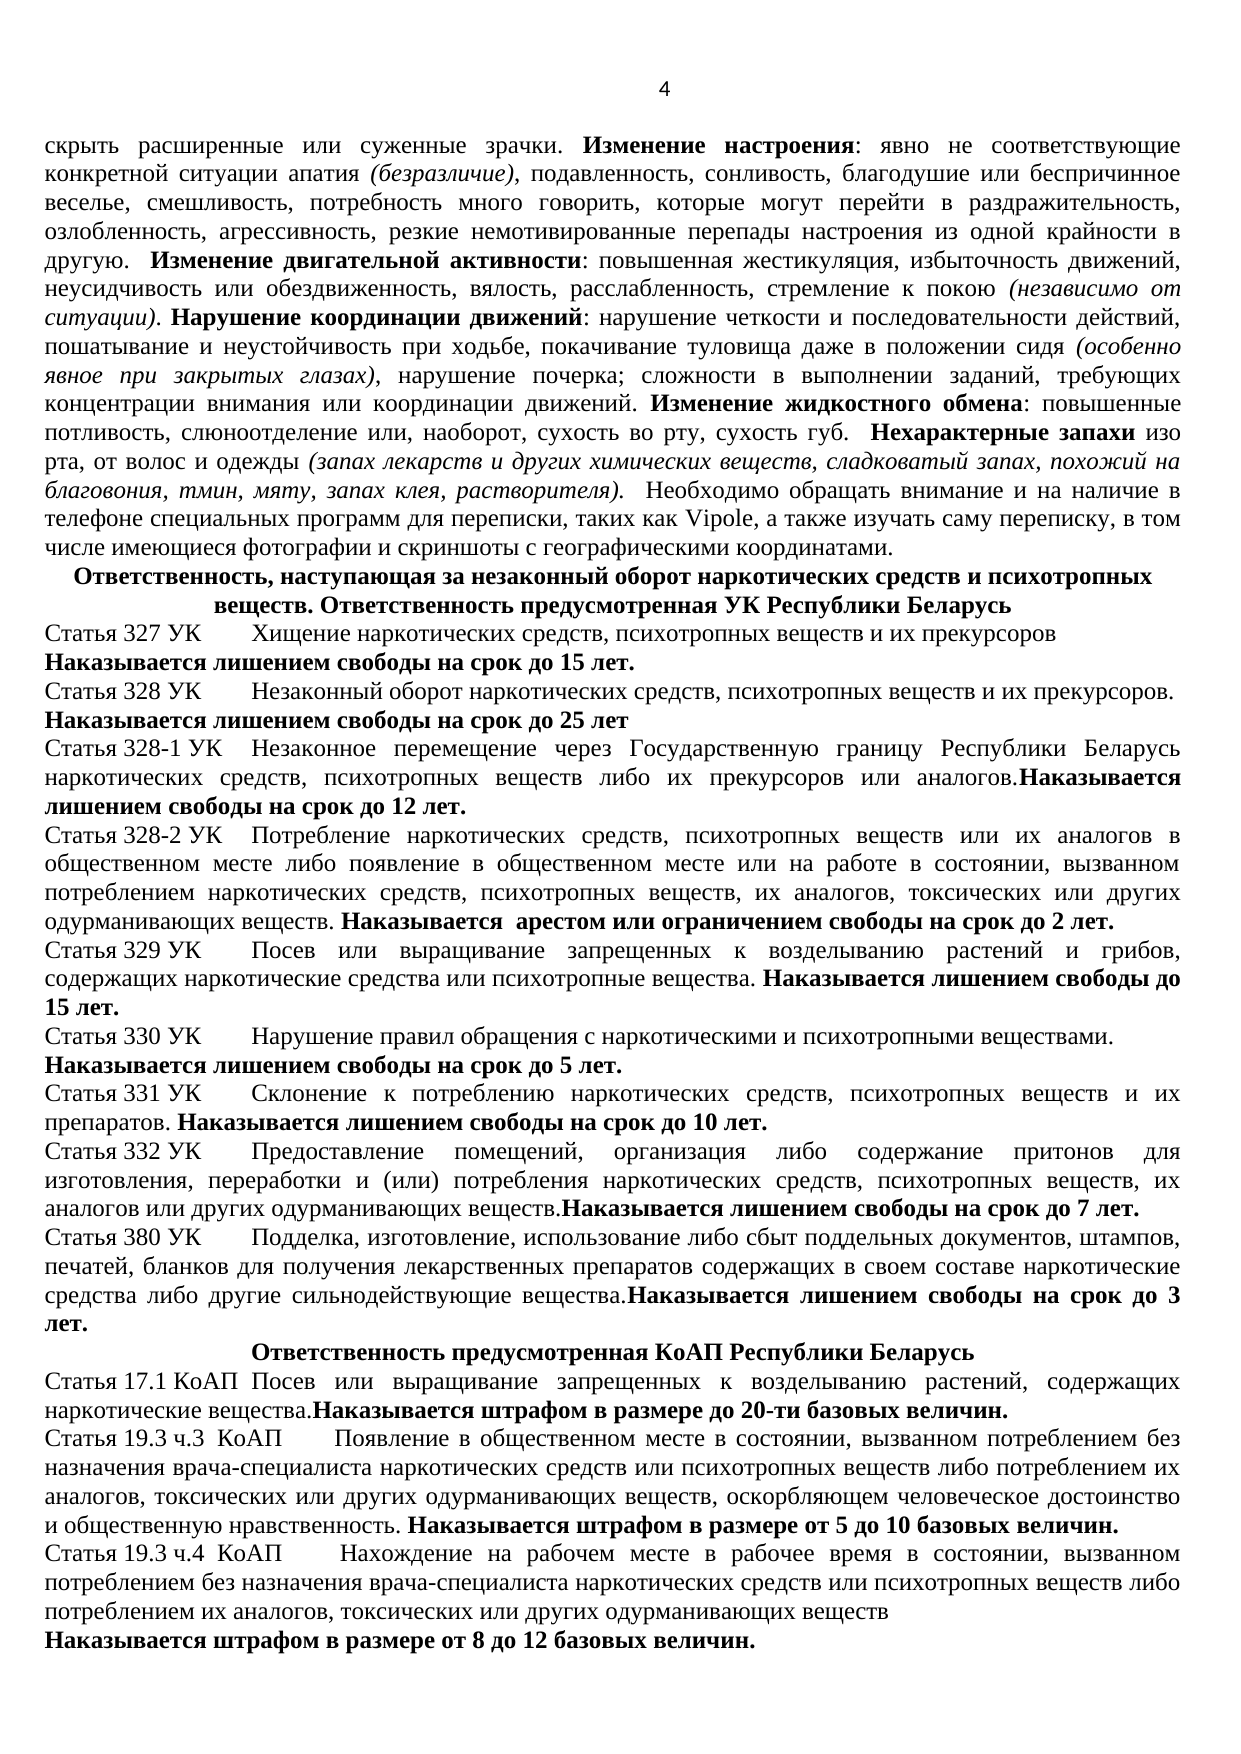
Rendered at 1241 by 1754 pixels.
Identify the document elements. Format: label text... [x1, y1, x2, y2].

text Статья 19.3 ч.4 КоАП Нахождение на рабочем месте в рабочее время в состоянии, вызванном потреблением без назначения врача-специалиста наркотических средств или психотропных веществ либо потреблением их аналогов, токсических или других одурманивающих веществ [44, 1538, 1181, 1625]
text Статья 328-2 УК Потребление наркотических средств, психотропных веществ или их аналогов в общественном месте либо появление в общественном месте или на работе в состоянии, вызванном потреблением наркотических средств, психотропных веществ, их аналогов, токсических или других одурманивающих веществ. Наказывается арестом или ограничением свободы на срок до 2 лет. [44, 820, 1181, 935]
text Статья 332 УК Предоставление помещений, организация либо содержание притонов для изготовления, переработки и (или) потребления наркотических средств, психотропных веществ, их аналогов или других одурманивающих веществ.Наказывается лишением свободы на срок до 7 лет. [44, 1136, 1181, 1222]
text Статья 329 УК Посев или выращивание запрещенных к возделыванию растений и грибов, содержащих наркотические средства или психотропные вещества. Наказывается лишением свободы до 15 лет. [44, 935, 1181, 1021]
text Статья 17.1 КоАП Посев или выращивание запрещенных к возделыванию растений, содержащих наркотические вещества.Наказывается штрафом в размере до 20-ти базовых величин. [44, 1366, 1181, 1423]
text Наказывается штрафом в размере от 8 до 12 базовых величин. [44, 1625, 1181, 1653]
text Статья 331 УК Склонение к потреблению наркотических средств, психотропных веществ и их препаратов. Наказывается лишением свободы на срок до 10 лет. [44, 1078, 1181, 1136]
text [44, 130, 1181, 561]
text Статья 330 УК Нарушение правил обращения с наркотическими и психотропными веществами. [44, 1021, 1181, 1050]
text Наказывается лишением свободы на срок до 5 лет. [44, 1050, 1181, 1078]
text Статья 380 УК Подделка, изготовление, использование либо сбыт поддельных документов, штампов, печатей, бланков для получения лекарственных препаратов содержащих в своем составе наркотические средства либо другие сильнодействующие вещества.Наказывается лишением свободы на срок до 3 лет. [44, 1222, 1181, 1337]
text Наказывается лишением свободы на срок до 25 лет [44, 705, 1181, 733]
text Ответственность предусмотренная КоАП Республики Беларусь [44, 1337, 1181, 1366]
text Статья 327 УК Хищение наркотических средств, психотропных веществ и их прекурсоров [44, 618, 1181, 647]
text Наказывается лишением свободы на срок до 15 лет. [44, 647, 1181, 676]
text Ответственность, наступающая за незаконный оборот наркотических средств и психотропных веществ. Ответственность предусмотренная УК Республики Беларусь [44, 561, 1181, 618]
text Статья 328-1 УК Незаконное перемещение через Государственную границу Республики Беларусь наркотических средств, психотропных веществ либо их прекурсоров или аналогов.Наказывается лишением свободы на срок до 12 лет. [44, 733, 1181, 820]
text Статья 328 УК Незаконный оборот наркотических средств, психотропных веществ и их прекурсоров. [44, 676, 1181, 705]
text Статья 19.3 ч.3 КоАП Появление в общественном месте в состоянии, вызванном потреблением без назначения врача-специалиста наркотических средств или психотропных веществ либо потреблением их аналогов, токсических или других одурманивающих веществ, оскорбляющем человеческое достоинство и общественную нравственность. Наказывается штрафом в размере от 5 до 10 базовых величин. [44, 1423, 1181, 1538]
